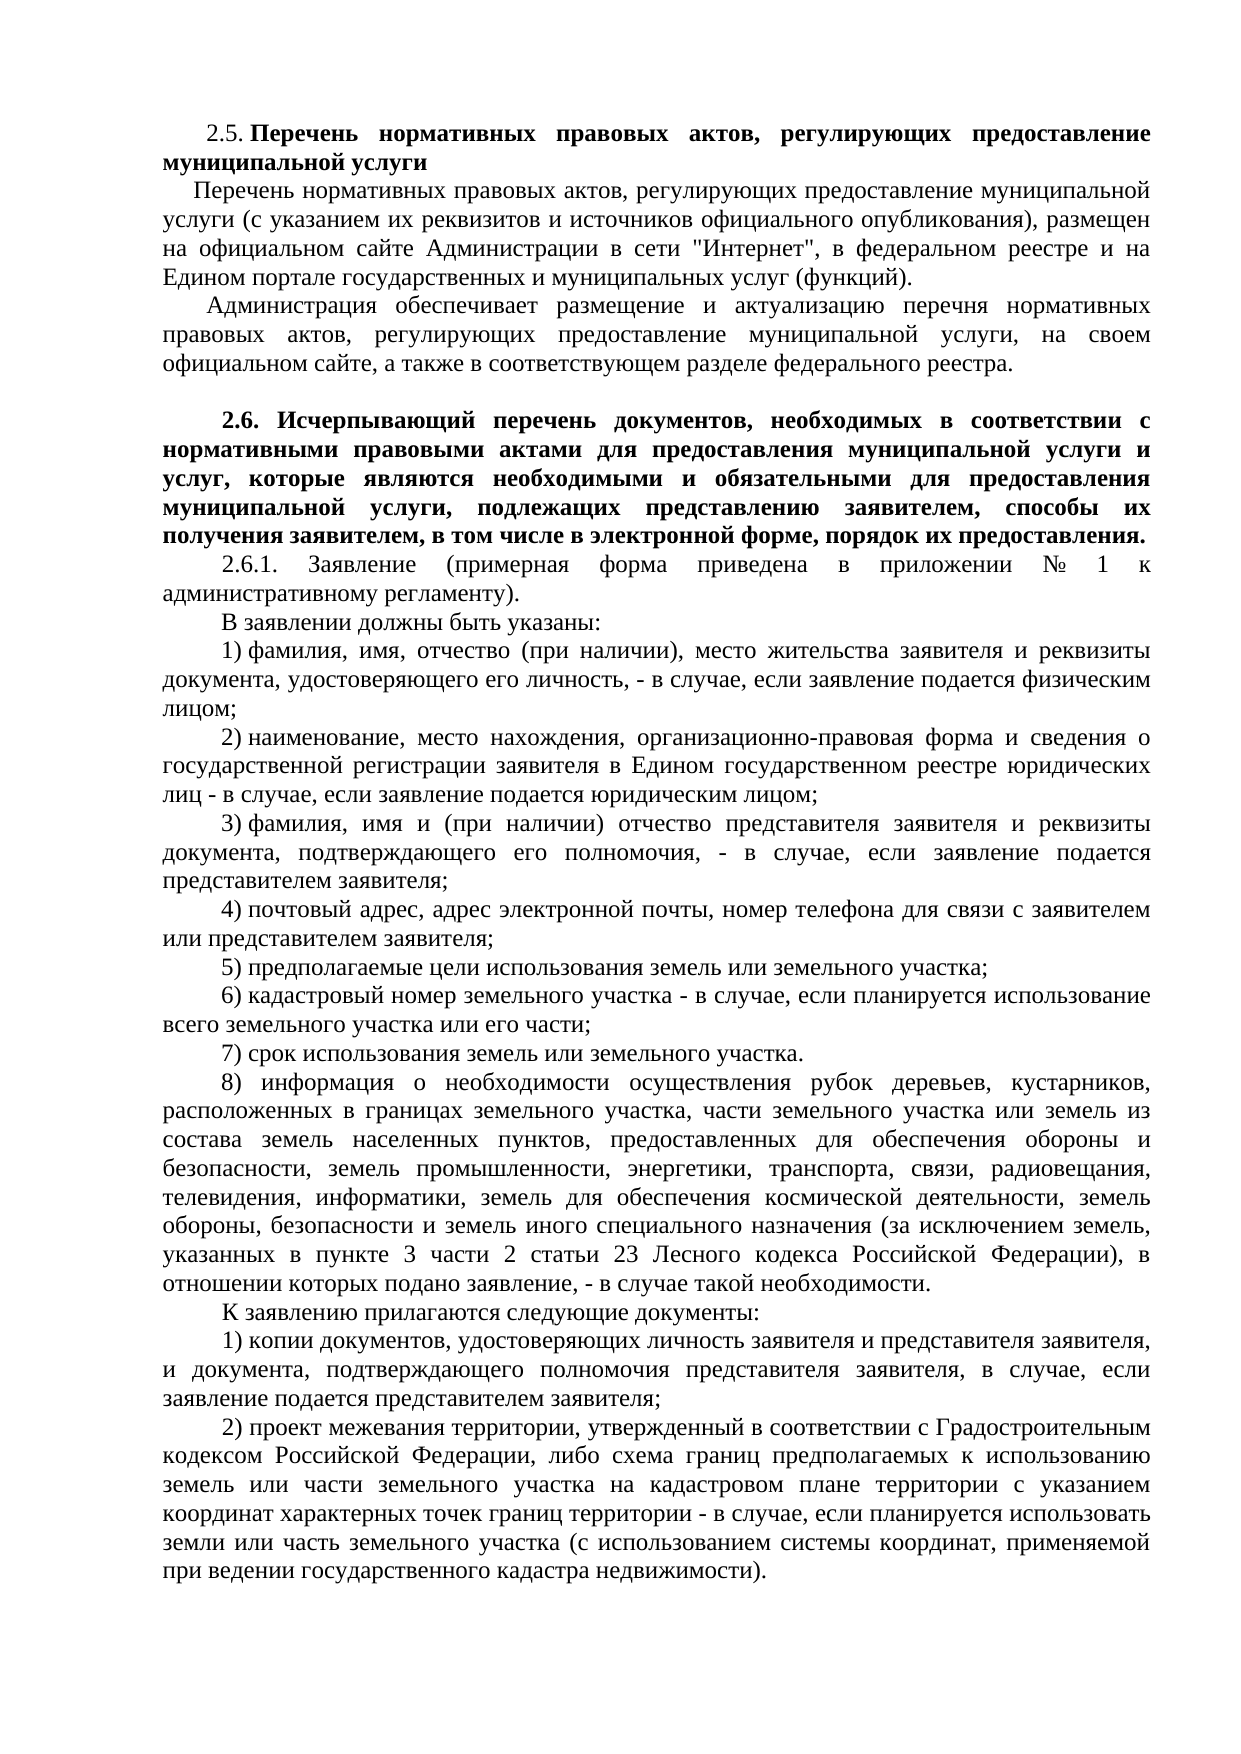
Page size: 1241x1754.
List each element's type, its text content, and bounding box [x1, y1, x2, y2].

text 4) почтовый адрес, адрес электронной почты, номер телефона для связи с заявителем или представителем заявителя; [162, 894, 1152, 952]
text 3) фамилия, имя и (при наличии) отчество представителя заявителя и реквизиты документа, подтверждающего его полномочия, - в случае, если заявление подается представителем заявителя; [162, 808, 1152, 894]
text 5) предполагаемые цели использования земель или земельного участка; [162, 952, 1152, 981]
text 7) срок использования земель или земельного участка. [162, 1038, 1152, 1067]
text 6) кадастровый номер земельного участка - в случае, если планируется использование всего земельного участка или его части; [162, 981, 1152, 1038]
text 2.6. Исчерпывающий перечень документов, необходимых в соответствии с нормативными правовыми актами для предоставления муниципальной услуги и услуг, которые являются необходимыми и обязательными для предоставления муниципальной услуги, подлежащих представлению заявителем, способы их получения заявителем, в том числе в электронной форме, порядок их предоставления. [162, 406, 1152, 549]
text 8) информация о необходимости осуществления рубок деревьев, кустарников, расположенных в границах земельного участка, части земельного участка или земель из состава земель населенных пунктов, предоставленных для обеспечения обороны и безопасности, земель промышленности, энергетики, транспорта, связи, радиовещания, телевидения, информатики, земель для обеспечения космической деятельности, земель обороны, безопасности и земель иного специального назначения (за исключением земель, указанных в пункте 3 части 2 статьи 23 Лесного кодекса Российской Федерации), в отношении которых подано заявление, - в случае такой необходимости. [162, 1067, 1152, 1297]
text Перечень нормативных правовых актов, регулирующих предоставление муниципальной услуги (с указанием их реквизитов и источников официального опубликования), размещен на официальном сайте Администрации в сети "Интернет", в федеральном реестре и на Едином портале государственных и муниципальных услуг (функций). [162, 176, 1152, 291]
text 1) фамилия, имя, отчество (при наличии), место жительства заявителя и реквизиты документа, удостоверяющего его личность, - в случае, если заявление подается физическим лицом; [162, 636, 1152, 722]
text 2.6.1. Заявление (примерная форма приведена в приложении № 1 к административному регламенту). [162, 549, 1152, 607]
text В заявлении должны быть указаны: [162, 607, 1152, 636]
text Администрация обеспечивает размещение и актуализацию перечня нормативных правовых актов, регулирующих предоставление муниципальной услуги, на своем официальном сайте, а также в соответствующем разделе федерального реестра. [162, 291, 1152, 377]
text 2.5. Перечень нормативных правовых актов, регулирующих предоставление муниципальной услуги [162, 118, 1152, 176]
text 2) наименование, место нахождения, организационно-правовая форма и сведения о государственной регистрации заявителя в Едином государственном реестре юридических лиц - в случае, если заявление подается юридическим лицом; [162, 722, 1152, 808]
text К заявлению прилагаются следующие документы: [162, 1297, 1152, 1326]
text 1) копии документов, удостоверяющих личность заявителя и представителя заявителя, и документа, подтверждающего полномочия представителя заявителя, в случае, если заявление подается представителем заявителя; [162, 1326, 1152, 1412]
text 2) проект межевания территории, утвержденный в соответствии с Градостроительным кодексом Российской Федерации, либо схема границ предполагаемых к использованию земель или части земельного участка на кадастровом плане территории с указанием координат характерных точек границ территории - в случае, если планируется использовать земли или часть земельного участка (с использованием системы координат, применяемой при ведении государственного кадастра недвижимости). [162, 1412, 1152, 1584]
